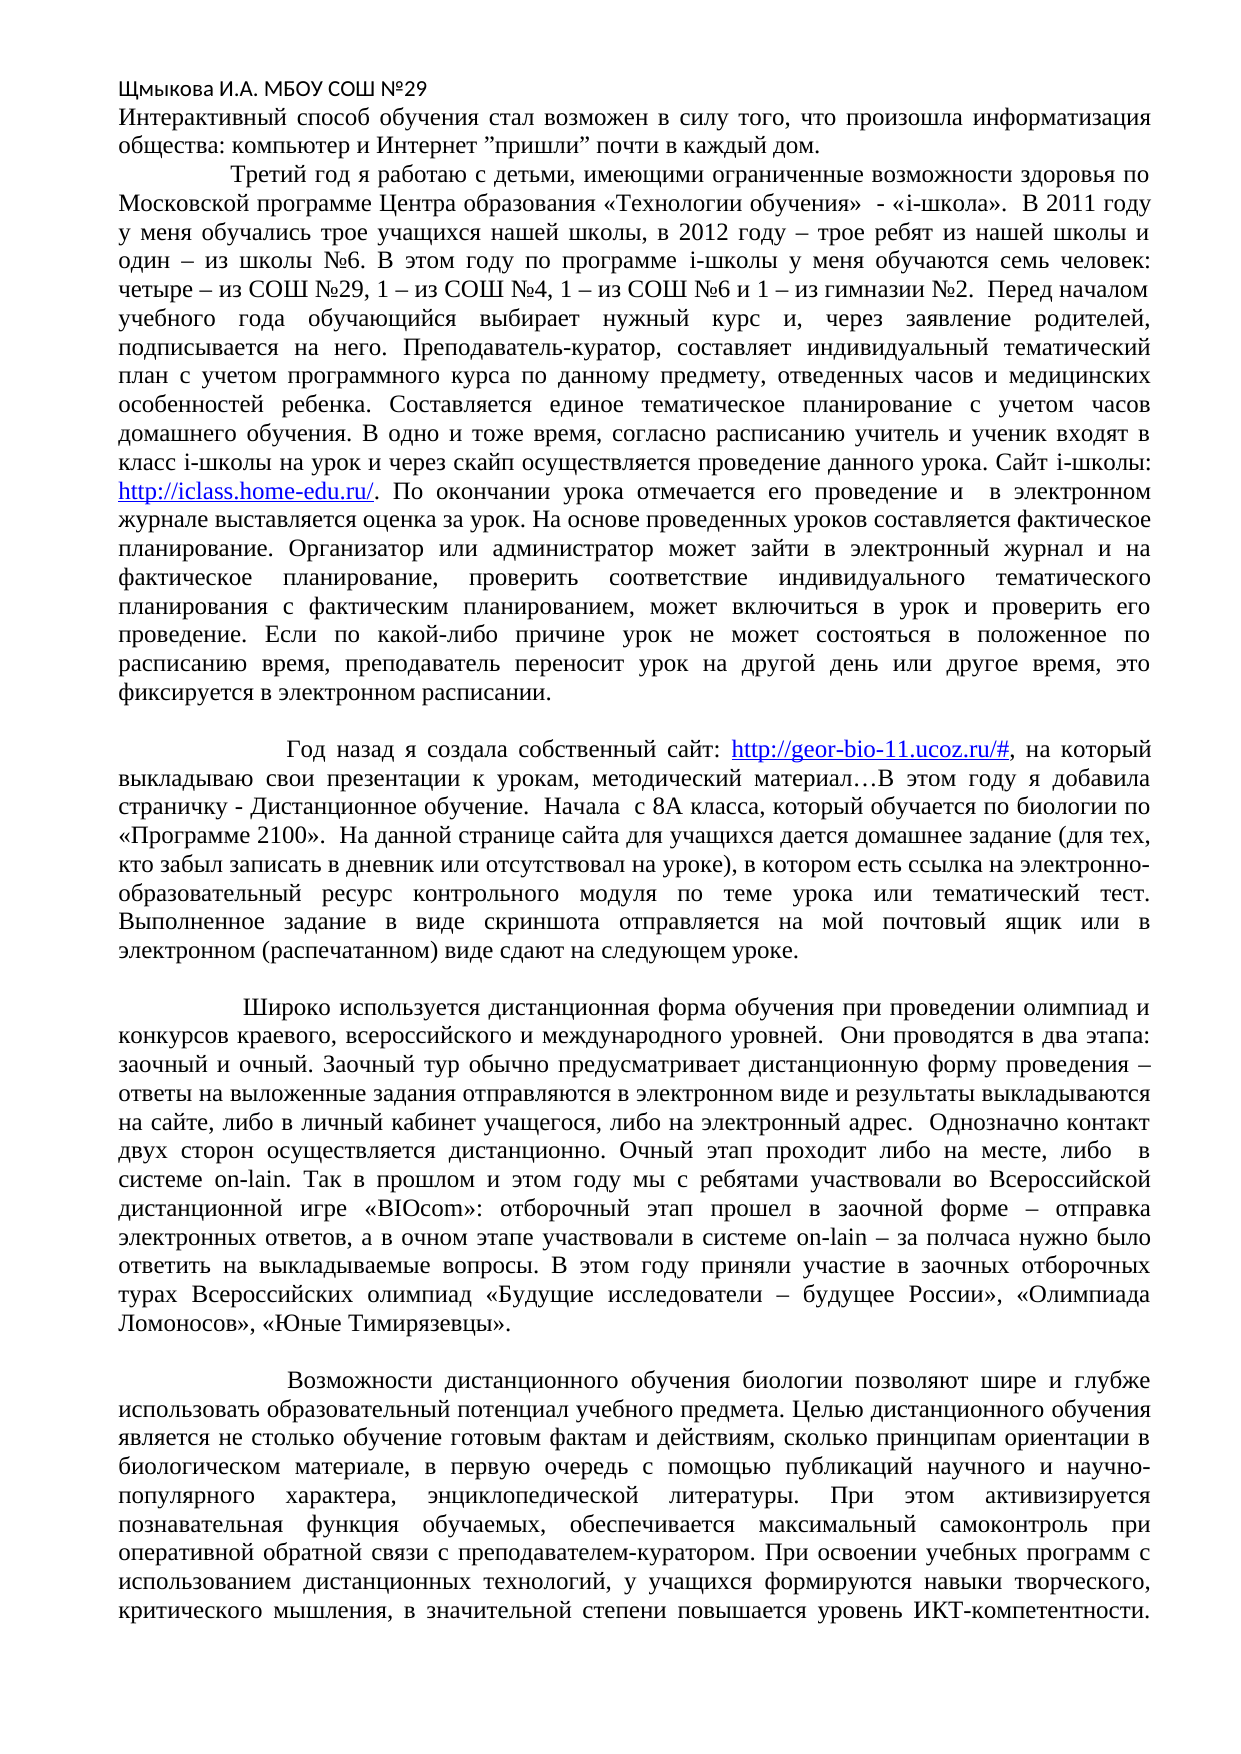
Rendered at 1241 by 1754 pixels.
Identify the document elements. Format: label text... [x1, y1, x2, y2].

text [118, 102, 1152, 159]
text Широко используется дистанционная форма обучения при проведении олимпиад и конкурсов краевого, всероссийского и международного уровней. Они проводятся в два этапа: заочный и очный. Заочный тур обычно предусматривает дистанционную форму проведения – ответы на выложенные задания отправляются в электронном виде и результаты выкладываются на сайте, либо в личный кабинет учащегося, либо на электронный адрес. Однозначно контакт двух сторон осуществляется дистанционно. Очный этап проходит либо на месте, либо в системе on-lain. Так в прошлом и этом году мы с ребятами участвовали во Всероссийской дистанционной игре «BIOcom»: отборочный этап прошел в заочной форме – отправка электронных ответов, а в очном этапе участвовали в системе on-lain – за полчаса нужно было ответить на выкладываемые вопросы. В этом году приняли участие в заочных отборочных турах Всероссийских олимпиад «Будущие исследователи – будущее России», «Олимпиада Ломоносов», «Юные Тимирязевцы». [118, 992, 1152, 1337]
text Год назад я создала собственный сайт: http://geor-bio-11.ucoz.ru/#, на который выкладываю свои презентации к урокам, методический материал…В этом году я добавила страничку - Дистанционное обучение. Начала с 8А класса, который обучается по биологии по «Программе 2100». На данной странице сайта для учащихся дается домашнее задание (для тех, кто забыл записать в дневник или отсутствовал на уроке), в котором есть ссылка на электронно-образовательный ресурс контрольного модуля по теме урока или тематический тест. Выполненное задание в виде скриншота отправляется на мой почтовый ящик или в электронном (распечатанном) виде сдают на следующем уроке. [118, 734, 1152, 964]
text Третий год я работаю с детьми, имеющими ограниченные возможности здоровья по Московской программе Центра образования «Технологии обучения» - «i-школа». В 2011 году у меня обучались трое учащихся нашей школы, в 2012 году – трое ребят из нашей школы и один – из школы №6. В этом году по программе i-школы у меня обучаются семь человек: четыре – из СОШ №29, 1 – из СОШ №4, 1 – из СОШ №6 и 1 – из гимназии №2. Перед началом учебного года обучающийся выбирает нужный курс и, через заявление родителей, подписывается на него. Преподаватель-куратор, составляет индивидуальный тематический план с учетом программного курса по данному предмету, отведенных часов и медицинских особенностей ребенка. Составляется единое тематическое планирование с учетом часов домашнего обучения. В одно и тоже время, согласно расписанию учитель и ученик входят в класс i-школы на урок и через скайп осуществляется проведение данного урока. Сайт i-школы: http://iclass.home-edu.ru/. По окончании урока отмечается его проведение и в электронном журнале выставляется оценка за урок. На основе проведенных уроков составляется фактическое планирование. Организатор или администратор может зайти в электронный журнал и на фактическое планирование, проверить соответствие индивидуального тематического планирования с фактическим планированием, может включиться в урок и проверить его проведение. Если по какой-либо причине урок не может состояться в положенное по расписанию время, преподаватель переносит урок на другой день или другое время, это фиксируется в электронном расписании. [118, 159, 1152, 706]
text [118, 1365, 1152, 1624]
